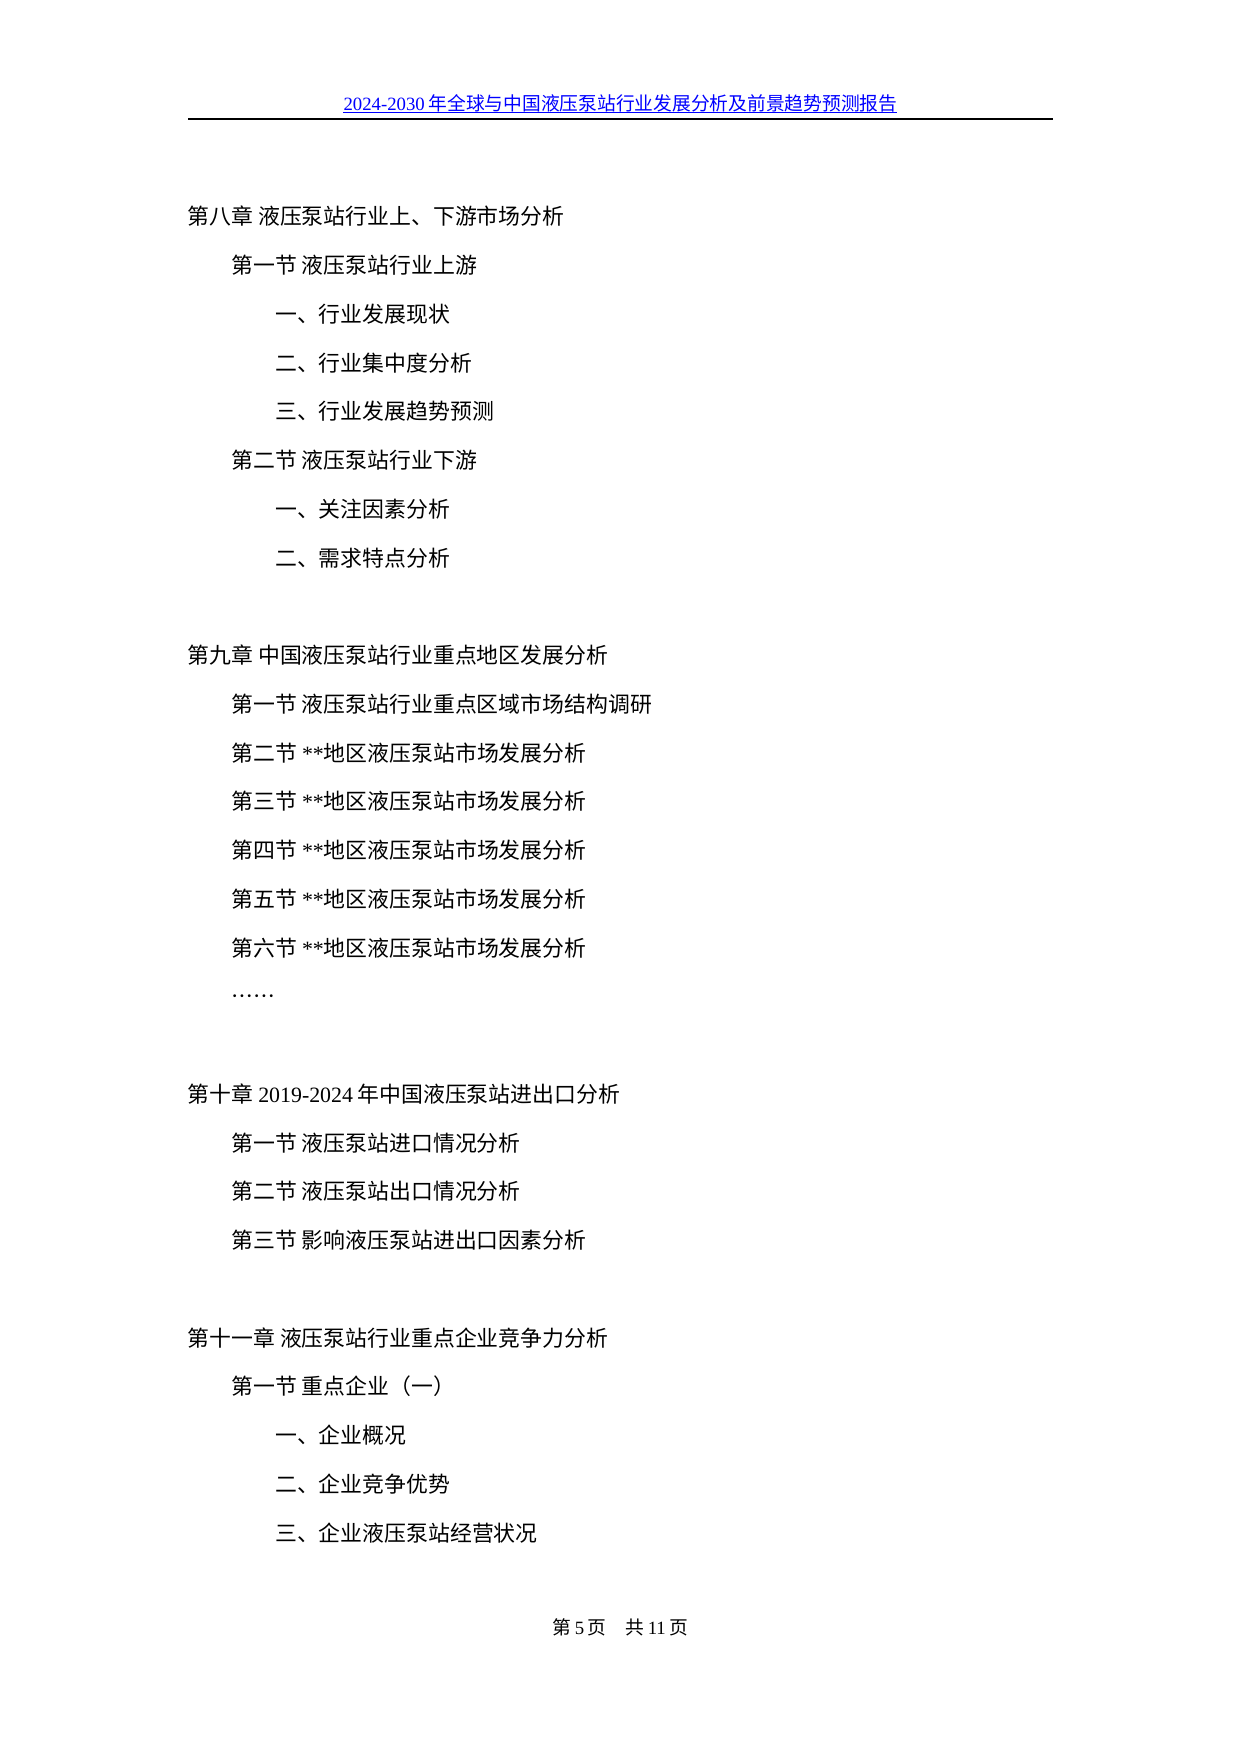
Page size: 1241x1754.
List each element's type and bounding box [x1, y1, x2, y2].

text [187, 150, 1053, 1548]
